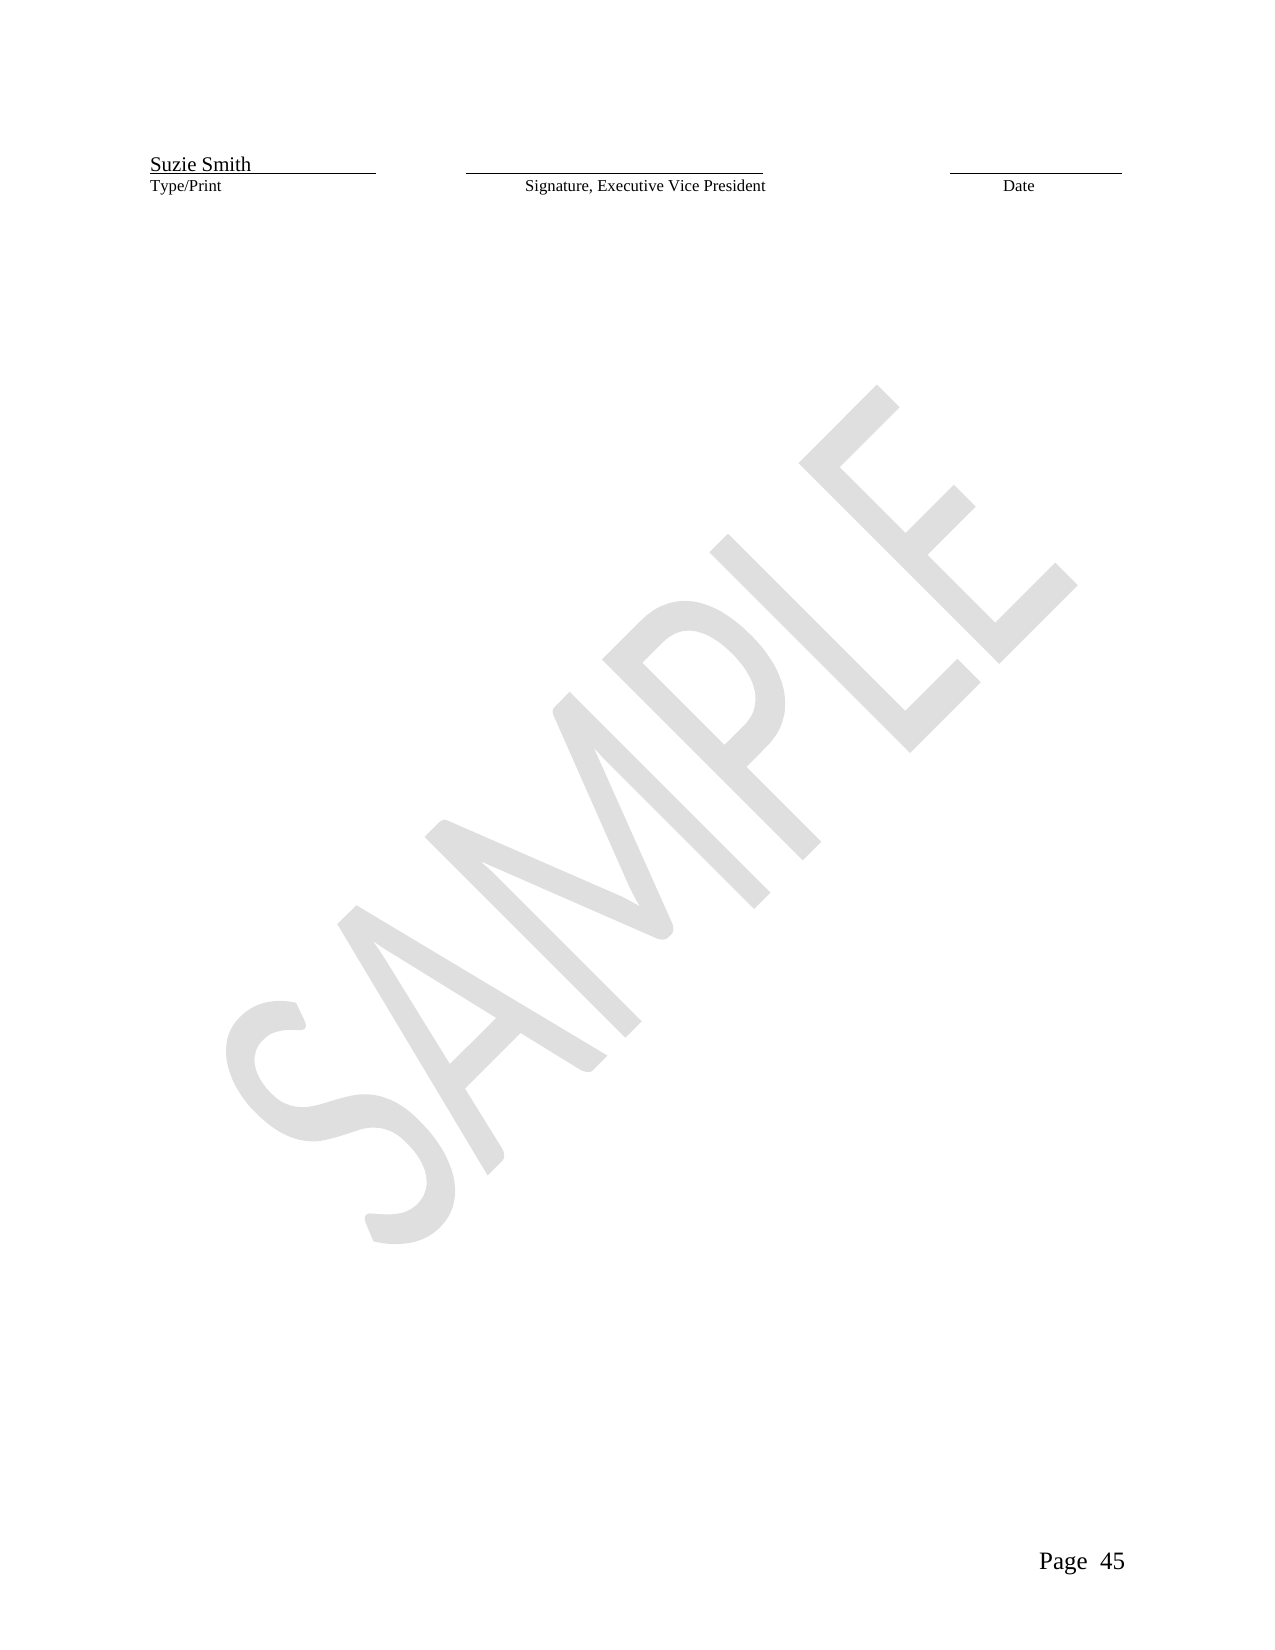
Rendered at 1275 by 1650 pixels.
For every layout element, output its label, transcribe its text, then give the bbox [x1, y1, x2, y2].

text Type/Print Signature, Executive Vice President Date [150, 176, 1125, 195]
text Suzie Smith [150, 152, 1125, 176]
